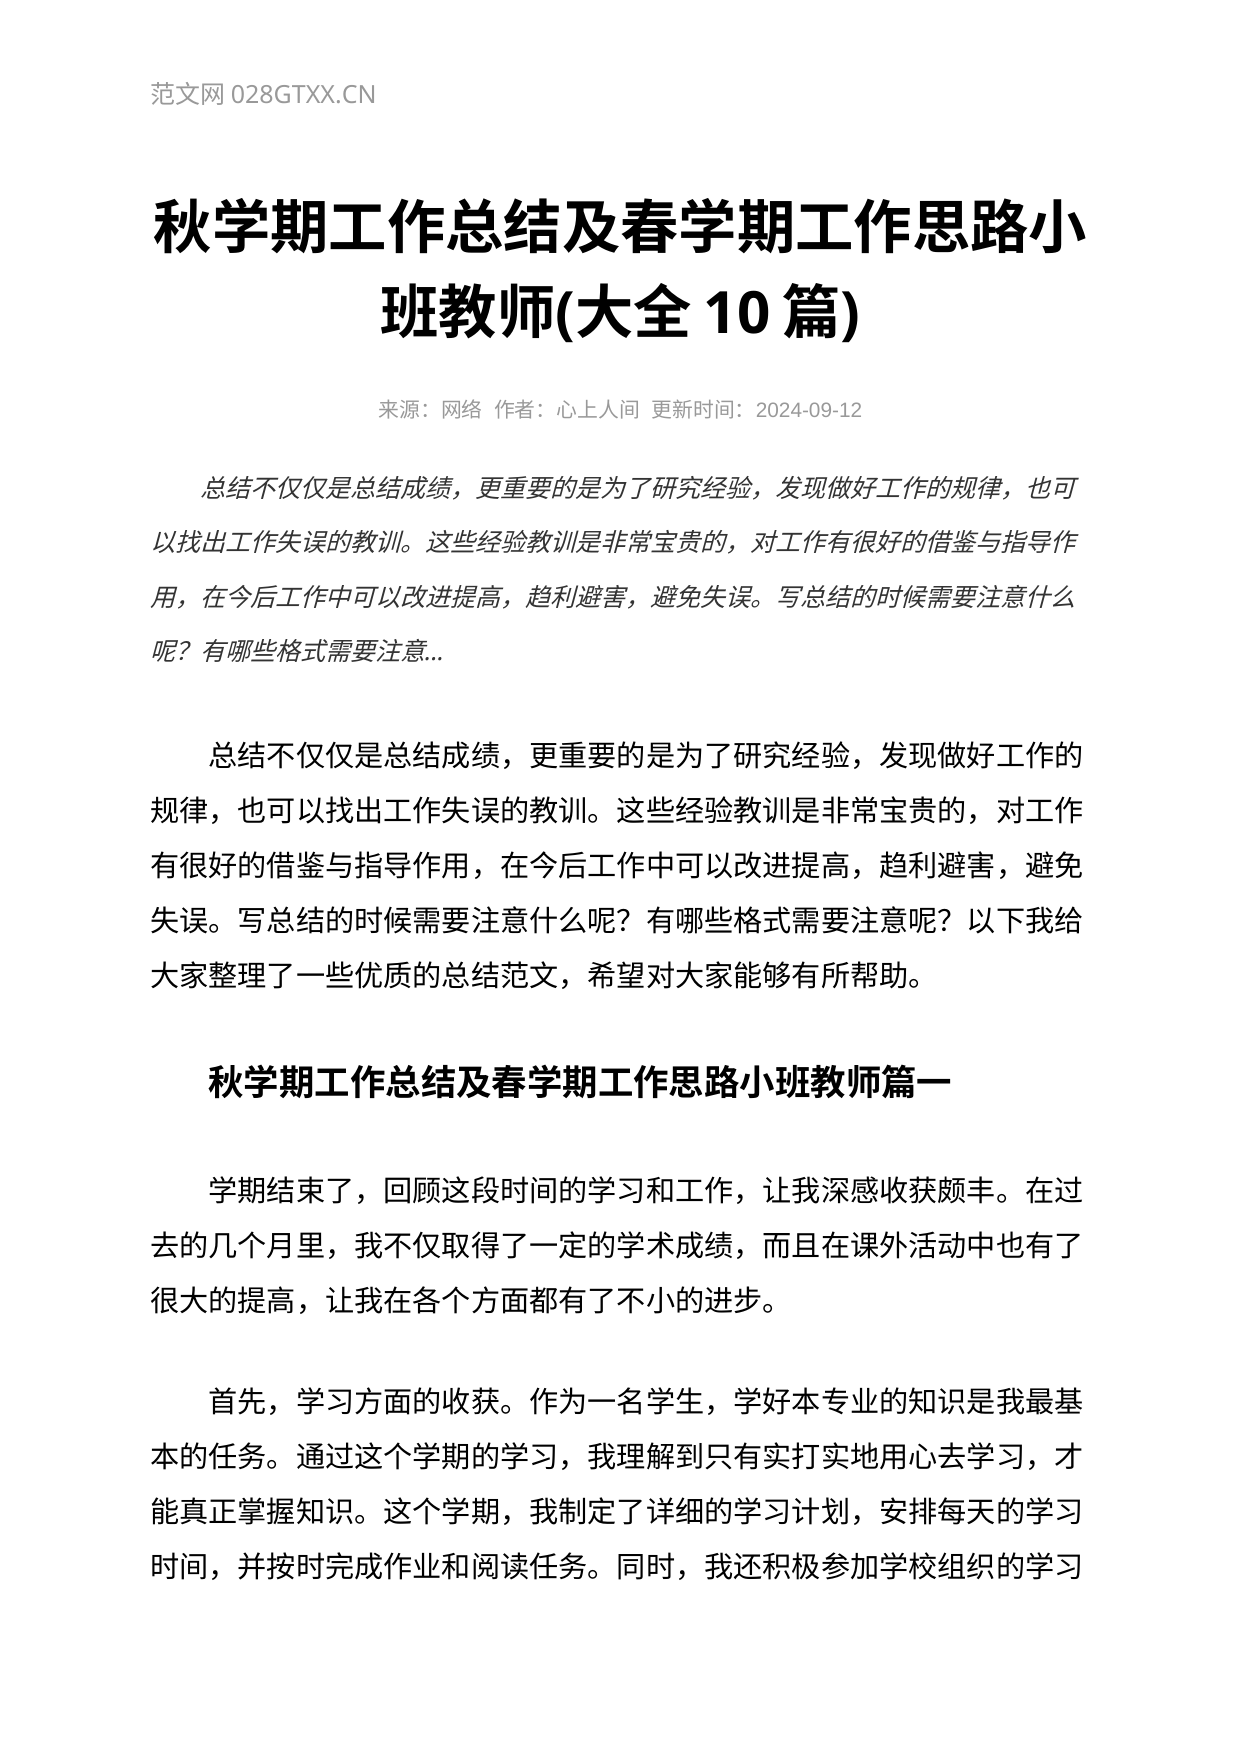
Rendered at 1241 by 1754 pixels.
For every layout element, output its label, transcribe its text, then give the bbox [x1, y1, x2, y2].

subtitle 秋学期工作总结及春学期工作思路小班教师(大全10篇) [150, 181, 1090, 351]
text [150, 1379, 1090, 1586]
text 学期结束了，回顾这段时间的学习和工作，让我深感收获颇丰。在过去的几个月里，我不仅取得了一定的学术成绩，而且在课外活动中也有了很大的提高，让我在各个方面都有了不小的进步。 [150, 1167, 1090, 1319]
text 总结不仅仅是总结成绩，更重要的是为了研究经验，发现做好工作的规律，也可以找出工作失误的教训。这些经验教训是非常宝贵的，对工作有很好的借鉴与指导作用，在今后工作中可以改进提高，趋利避害，避免失误。写总结的时候需要注意什么呢？有哪些格式需要注意呢？以下我给大家整理了一些优质的总结范文，希望对大家能够有所帮助。 [150, 733, 1090, 994]
text 来源：网络 作者：心上人间 更新时间：2024-09-12 [150, 397, 1090, 421]
text 秋学期工作总结及春学期工作思路小班教师篇一 [150, 1054, 1090, 1105]
text 总结不仅仅是总结成绩，更重要的是为了研究经验，发现做好工作的规律，也可以找出工作失误的教训。这些经验教训是非常宝贵的，对工作有很好的借鉴与指导作用，在今后工作中可以改进提高，趋利避害，避免失误。写总结的时候需要注意什么呢？有哪些格式需要注意... [150, 468, 1090, 668]
